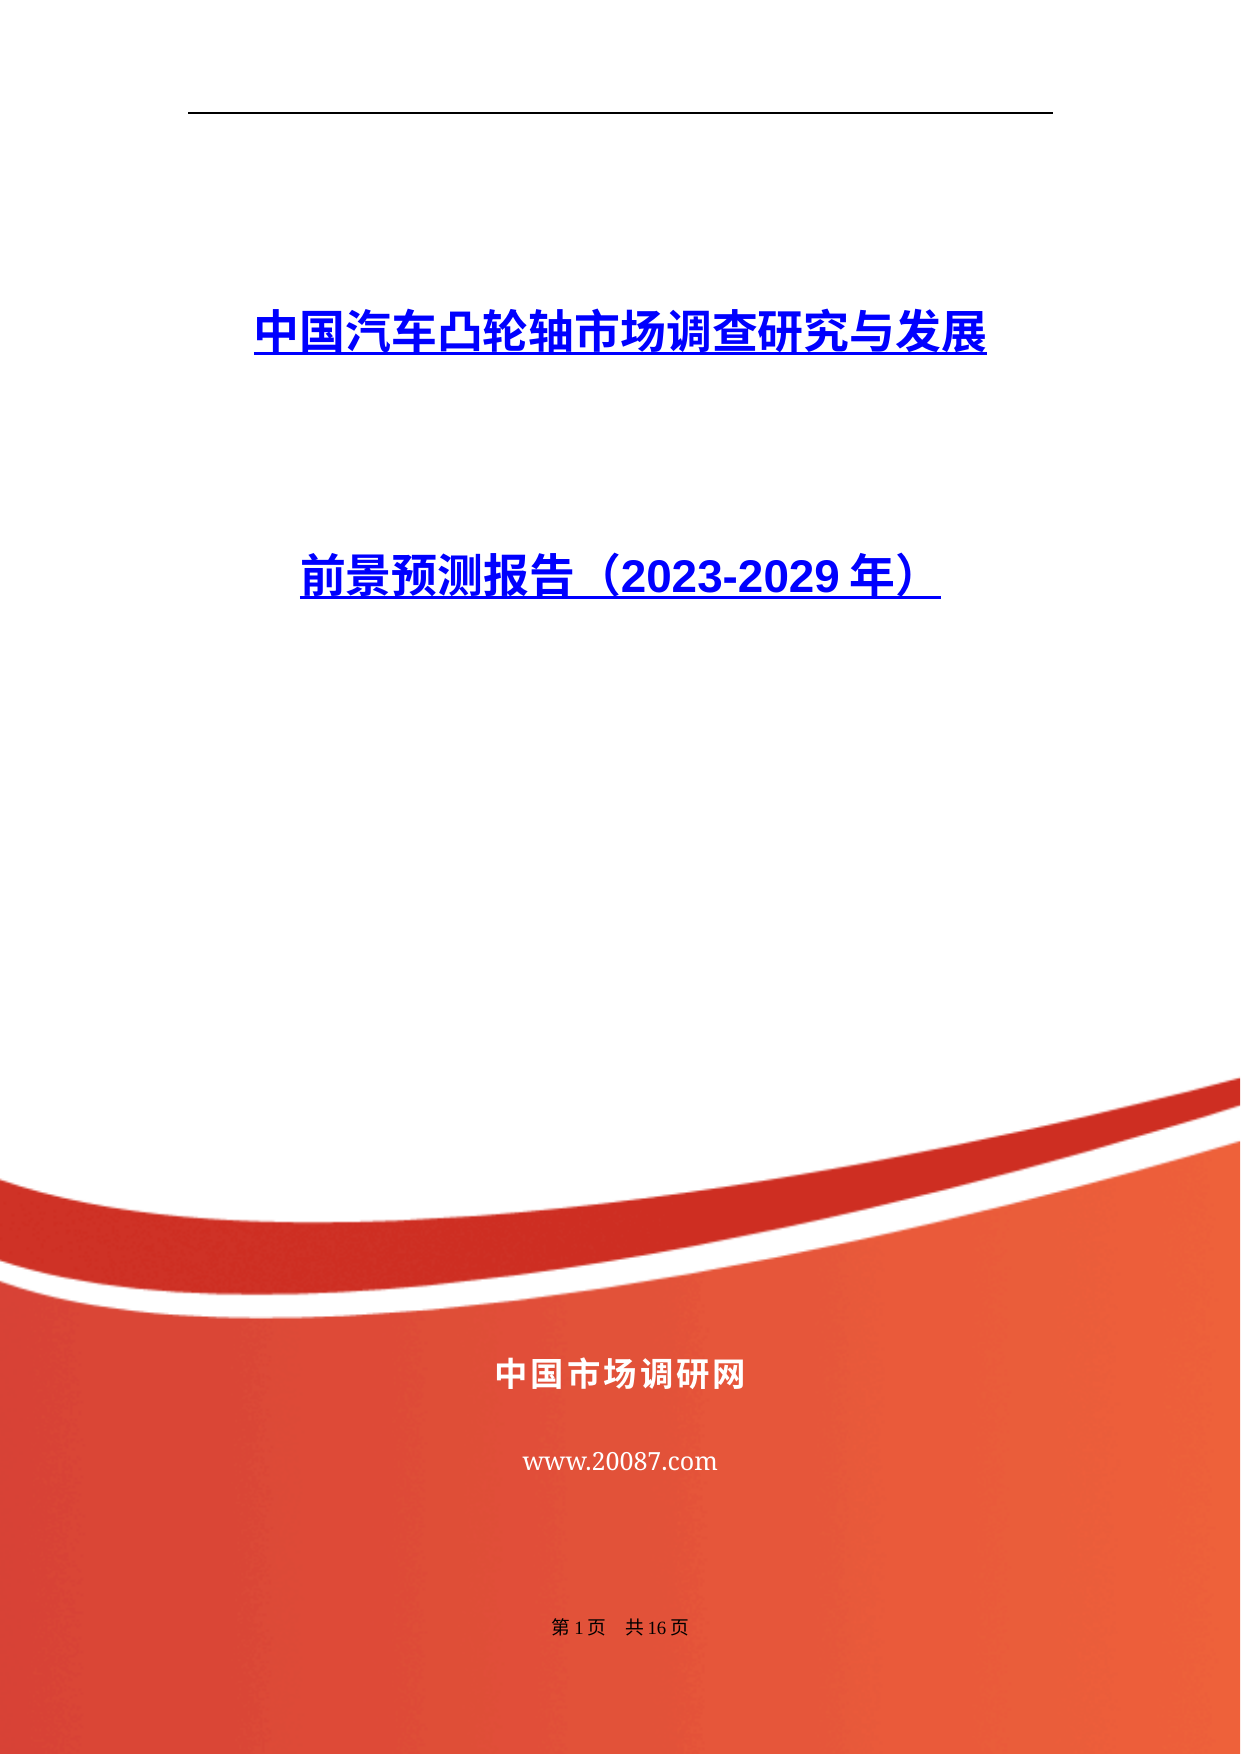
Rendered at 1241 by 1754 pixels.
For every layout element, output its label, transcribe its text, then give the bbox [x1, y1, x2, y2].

picture [0, 1006, 1241, 1754]
table_header 中国汽车凸轮轴市场调查研究与发展前景预测报告（2023-2029年） [188, 207, 1053, 773]
subtitle 中国市场调研网 [187, 1339, 1053, 1404]
text www.20087.com [187, 1428, 1053, 1493]
